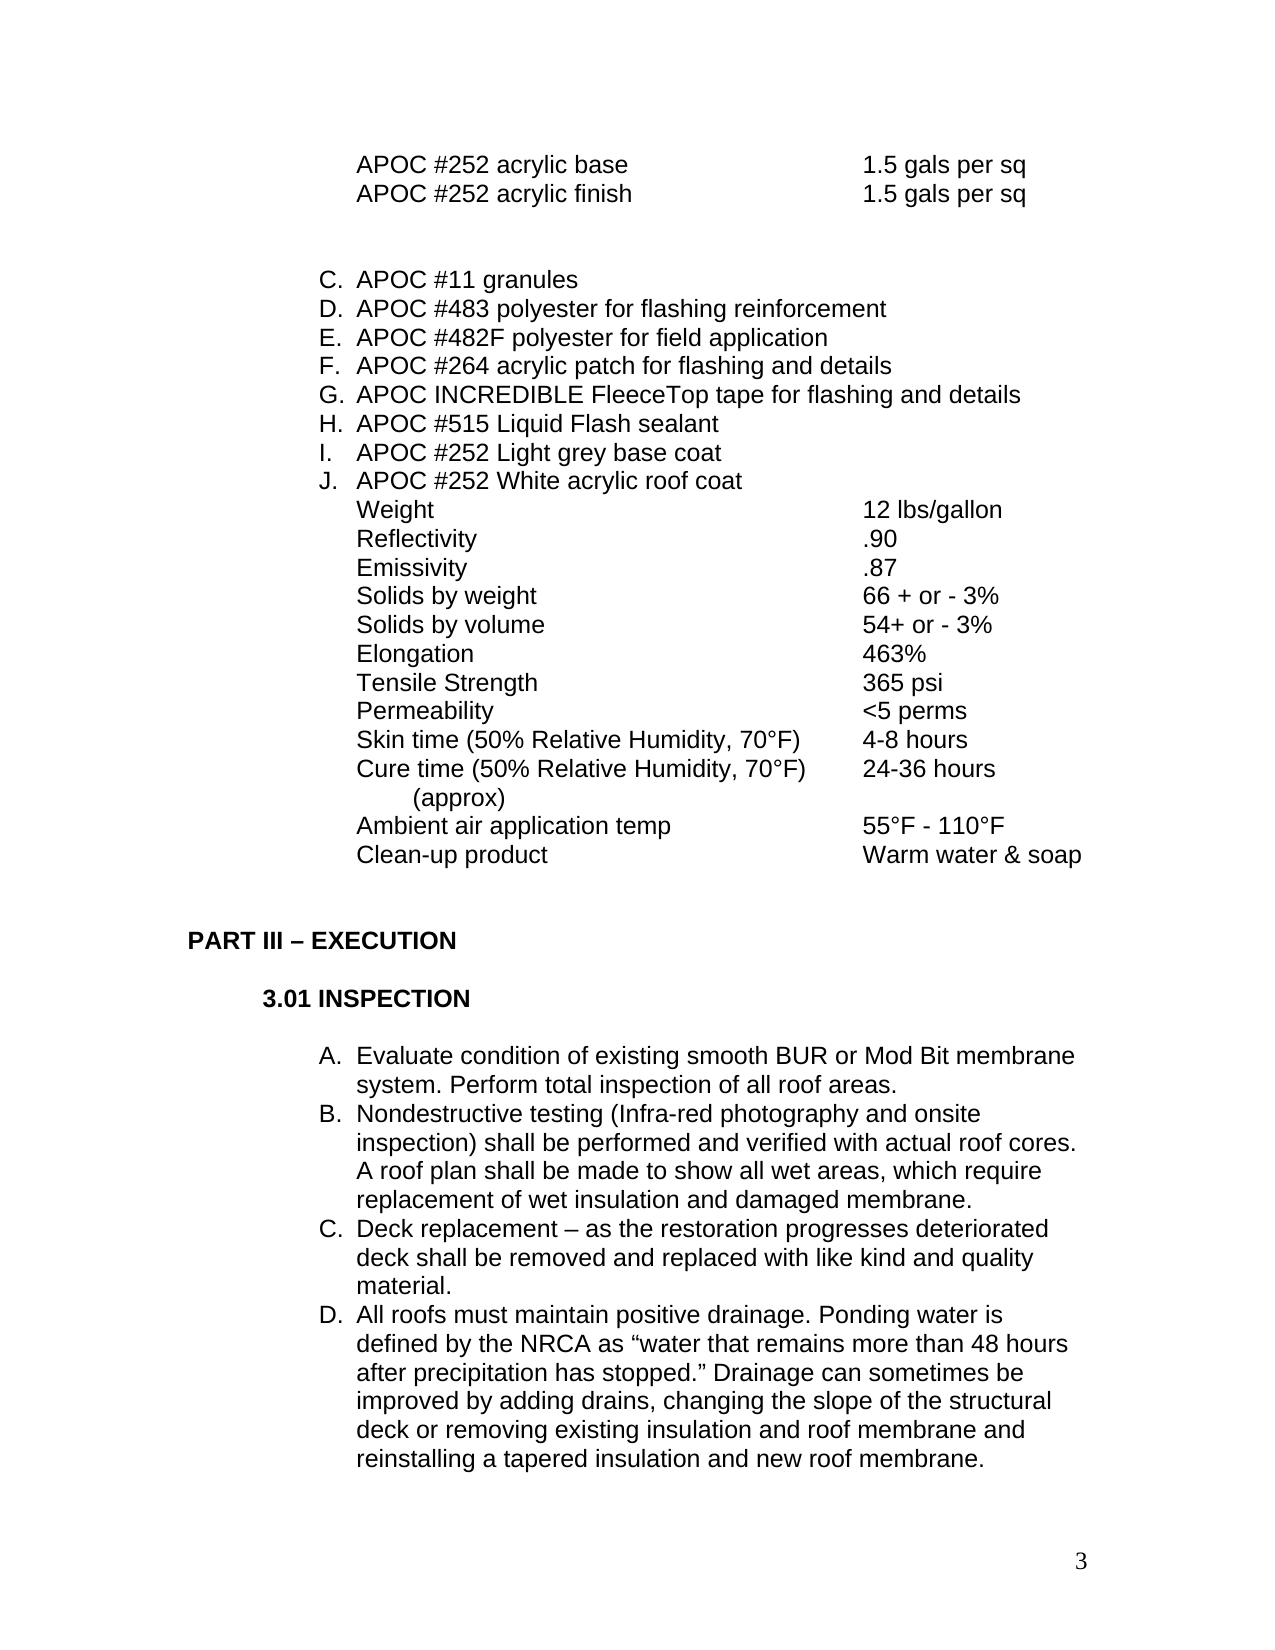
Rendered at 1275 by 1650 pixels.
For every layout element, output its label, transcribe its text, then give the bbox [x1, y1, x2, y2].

text Emissivity .87 [356, 552, 1087, 581]
text Solids by weight 66 + or - 3% [356, 581, 1087, 610]
list APOC #483 polyester for flashing reinforcement [319, 294, 1087, 322]
text Tensile Strength 365 psi [356, 667, 1087, 696]
text Solids by volume 54+ or - 3% [356, 610, 1087, 639]
text APOC #252 acrylic finish 1.5 gals per sq [281, 179, 1087, 207]
list APOC #11 granules [319, 265, 1087, 294]
subtitle PART III – EXECUTION [187, 926, 1087, 955]
text Clean-up product Warm water & soap [356, 840, 1087, 869]
text Elongation 463% [356, 639, 1087, 667]
list APOC INCREDIBLE FleeceTop tape for flashing and details [319, 380, 1087, 409]
list Evaluate condition of existing smooth BUR or Mod Bit membrane system. Perform total inspection of all roof areas. [319, 1041, 1087, 1099]
list APOC #252 Light grey base coat [319, 437, 1087, 466]
list Deck replacement – as the restoration progresses deteriorated deck shall be removed and replaced with like kind and quality material. [319, 1214, 1087, 1300]
text Ambient air application temp 55°F - 110°F [356, 811, 1087, 840]
text Cure time (50% Relative Humidity, 70°F) 24-36 hours (approx) [356, 754, 1087, 811]
list Nondestructive testing (Infra-red photography and onsite inspection) shall be performed and verified with actual roof cores. A roof plan shall be made to show all wet areas, which require replacement of wet insulation and damaged membrane. [319, 1099, 1087, 1214]
text Weight 12 lbs/gallon [337, 495, 1087, 524]
list APOC #264 acrylic patch for flashing and details [319, 351, 1087, 380]
text 3.01 INSPECTION [262, 984, 1087, 1012]
text Reflectivity .90 [356, 524, 1087, 552]
list APOC #482F polyester for field application [319, 322, 1087, 351]
list APOC #252 White acrylic roof coat [319, 466, 1087, 495]
text Permeability <5 perms [356, 696, 1087, 725]
text Skin time (50% Relative Humidity, 70°F) 4-8 hours [356, 725, 1087, 754]
list APOC #515 Liquid Flash sealant [319, 409, 1087, 437]
list All roofs must maintain positive drainage. Ponding water is defined by the NRCA as “water that remains more than 48 hours after precipitation has stopped.” Drainage can sometimes be improved by adding drains, changing the slope of the structural deck or removing existing insulation and roof membrane and reinstalling a tapered insulation and new roof membrane. [319, 1300, 1087, 1472]
text APOC #252 acrylic base 1.5 gals per sq [356, 150, 1087, 179]
